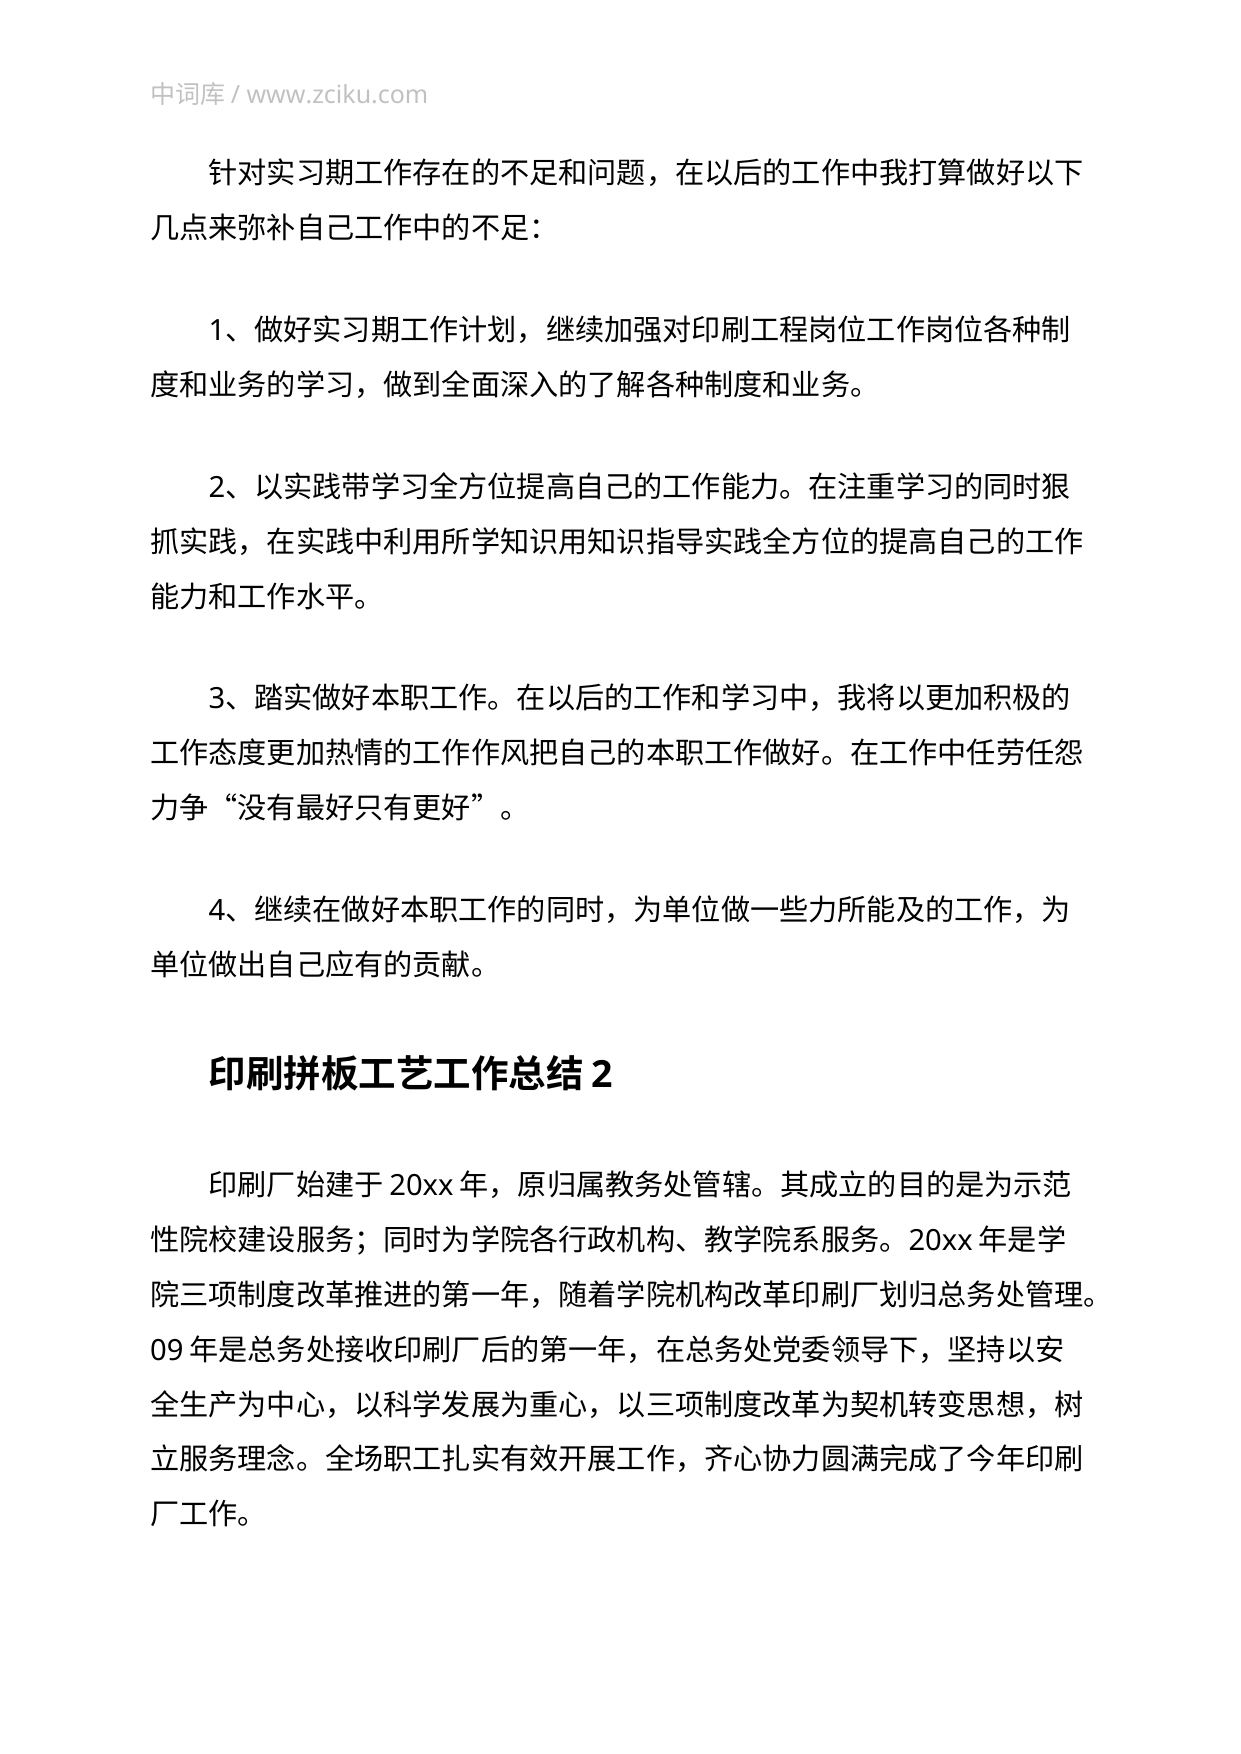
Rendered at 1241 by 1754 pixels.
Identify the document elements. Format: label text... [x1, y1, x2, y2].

text 1、做好实习期工作计划，继续加强对印刷工程岗位工作岗位各种制度和业务的学习，做到全面深入的了解各种制度和业务。 [150, 307, 1090, 404]
text 3、踏实做好本职工作。在以后的工作和学习中，我将以更加积极的工作态度更加热情的工作作风把自己的本职工作做好。在工作中任劳任怨力争“没有最好只有更好”。 [150, 675, 1090, 827]
text 4、继续在做好本职工作的同时，为单位做一些力所能及的工作，为单位做出自己应有的贡献。 [150, 887, 1090, 984]
text 印刷拼板工艺工作总结2 [150, 1043, 1090, 1098]
text 2、以实践带学习全方位提高自己的工作能力。在注重学习的同时狠抓实践，在实践中利用所学知识用知识指导实践全方位的提高自己的工作能力和工作水平。 [150, 463, 1090, 616]
text 针对实习期工作存在的不足和问题，在以后的工作中我打算做好以下几点来弥补自己工作中的不足： [150, 150, 1090, 247]
text 印刷厂始建于20xx年，原归属教务处管辖。其成立的目的是为示范性院校建设服务；同时为学院各行政机构、教学院系服务。20xx年是学院三项制度改革推进的第一年，随着学院机构改革印刷厂划归总务处管理。09年是总务处接收印刷厂后的第一年，在总务处党委领导下，坚持以安全生产为中心，以科学发展为重心，以三项制度改革为契机转变思想，树立服务理念。全场职工扎实有效开展工作，齐心协力圆满完成了今年印刷厂工作。 [150, 1161, 1090, 1533]
